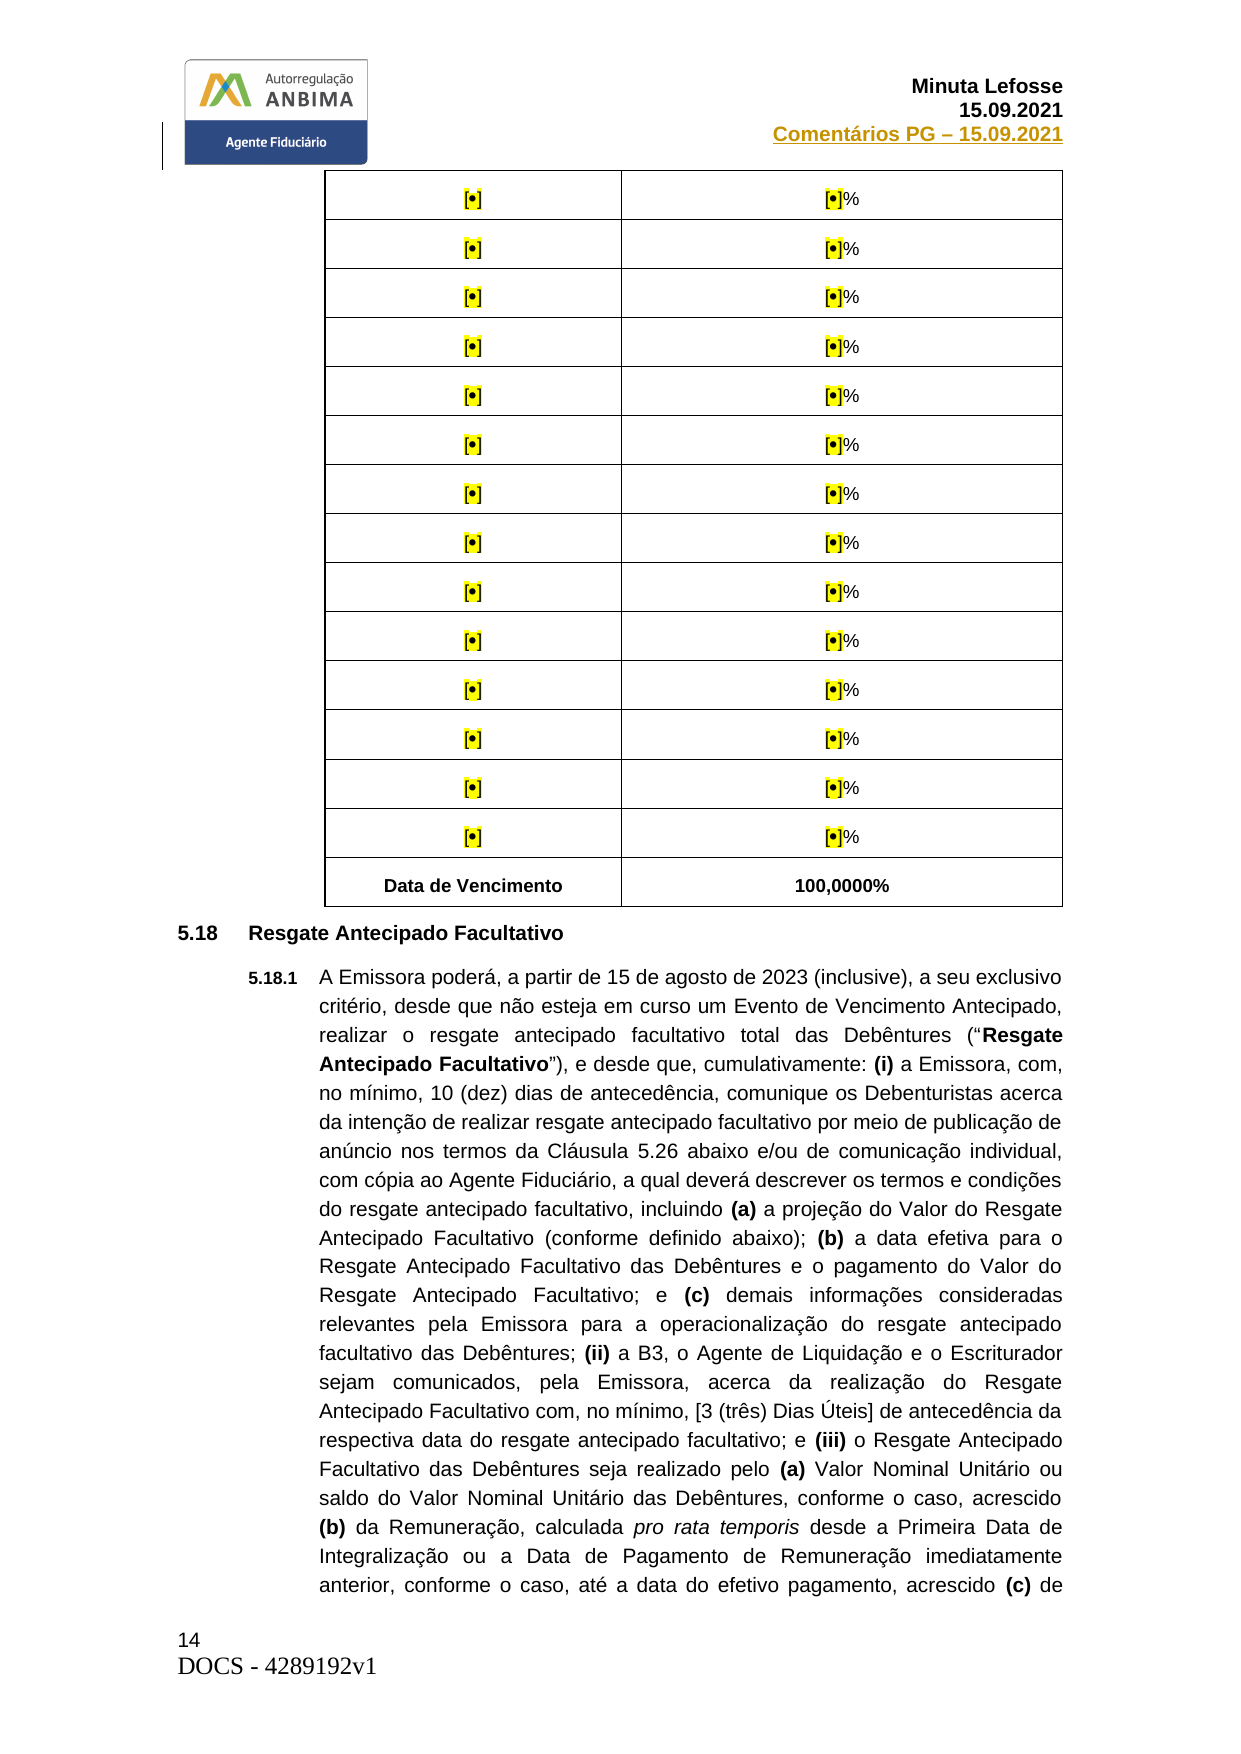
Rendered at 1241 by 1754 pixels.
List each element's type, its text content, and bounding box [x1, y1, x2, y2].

table_cell [] [326, 220, 621, 268]
table_cell []% [622, 760, 1062, 807]
table_cell [] [326, 318, 621, 366]
table_cell []% [622, 367, 1062, 415]
table_cell []% [622, 661, 1062, 709]
table_cell [] [326, 269, 621, 317]
table_cell []% [622, 710, 1062, 758]
table_cell [] [326, 171, 621, 219]
table_cell [] [326, 710, 621, 758]
table_cell Data de Vencimento [326, 858, 621, 906]
table_cell []% [622, 171, 1062, 219]
table_cell []% [622, 612, 1062, 660]
table_cell [] [326, 416, 621, 464]
picture [184, 59, 368, 165]
table_cell [] [326, 563, 621, 611]
table_cell [] [326, 514, 621, 562]
table_cell 100,0000% [622, 858, 1062, 906]
table_cell []% [622, 514, 1062, 562]
text Resgate Antecipado Facultativo [177, 921, 1063, 945]
table_cell []% [622, 220, 1062, 268]
table_cell []% [622, 809, 1062, 857]
table_cell [] [326, 760, 621, 807]
table_cell [] [326, 367, 621, 415]
table_cell []% [622, 318, 1062, 366]
table_cell [] [326, 809, 621, 857]
table_cell []% [622, 269, 1062, 317]
table_cell []% [622, 563, 1062, 611]
table_cell []% [622, 465, 1062, 513]
table_cell [] [326, 465, 621, 513]
table_cell [] [326, 661, 621, 709]
table_cell []% [622, 416, 1062, 464]
table_cell [] [326, 612, 621, 660]
